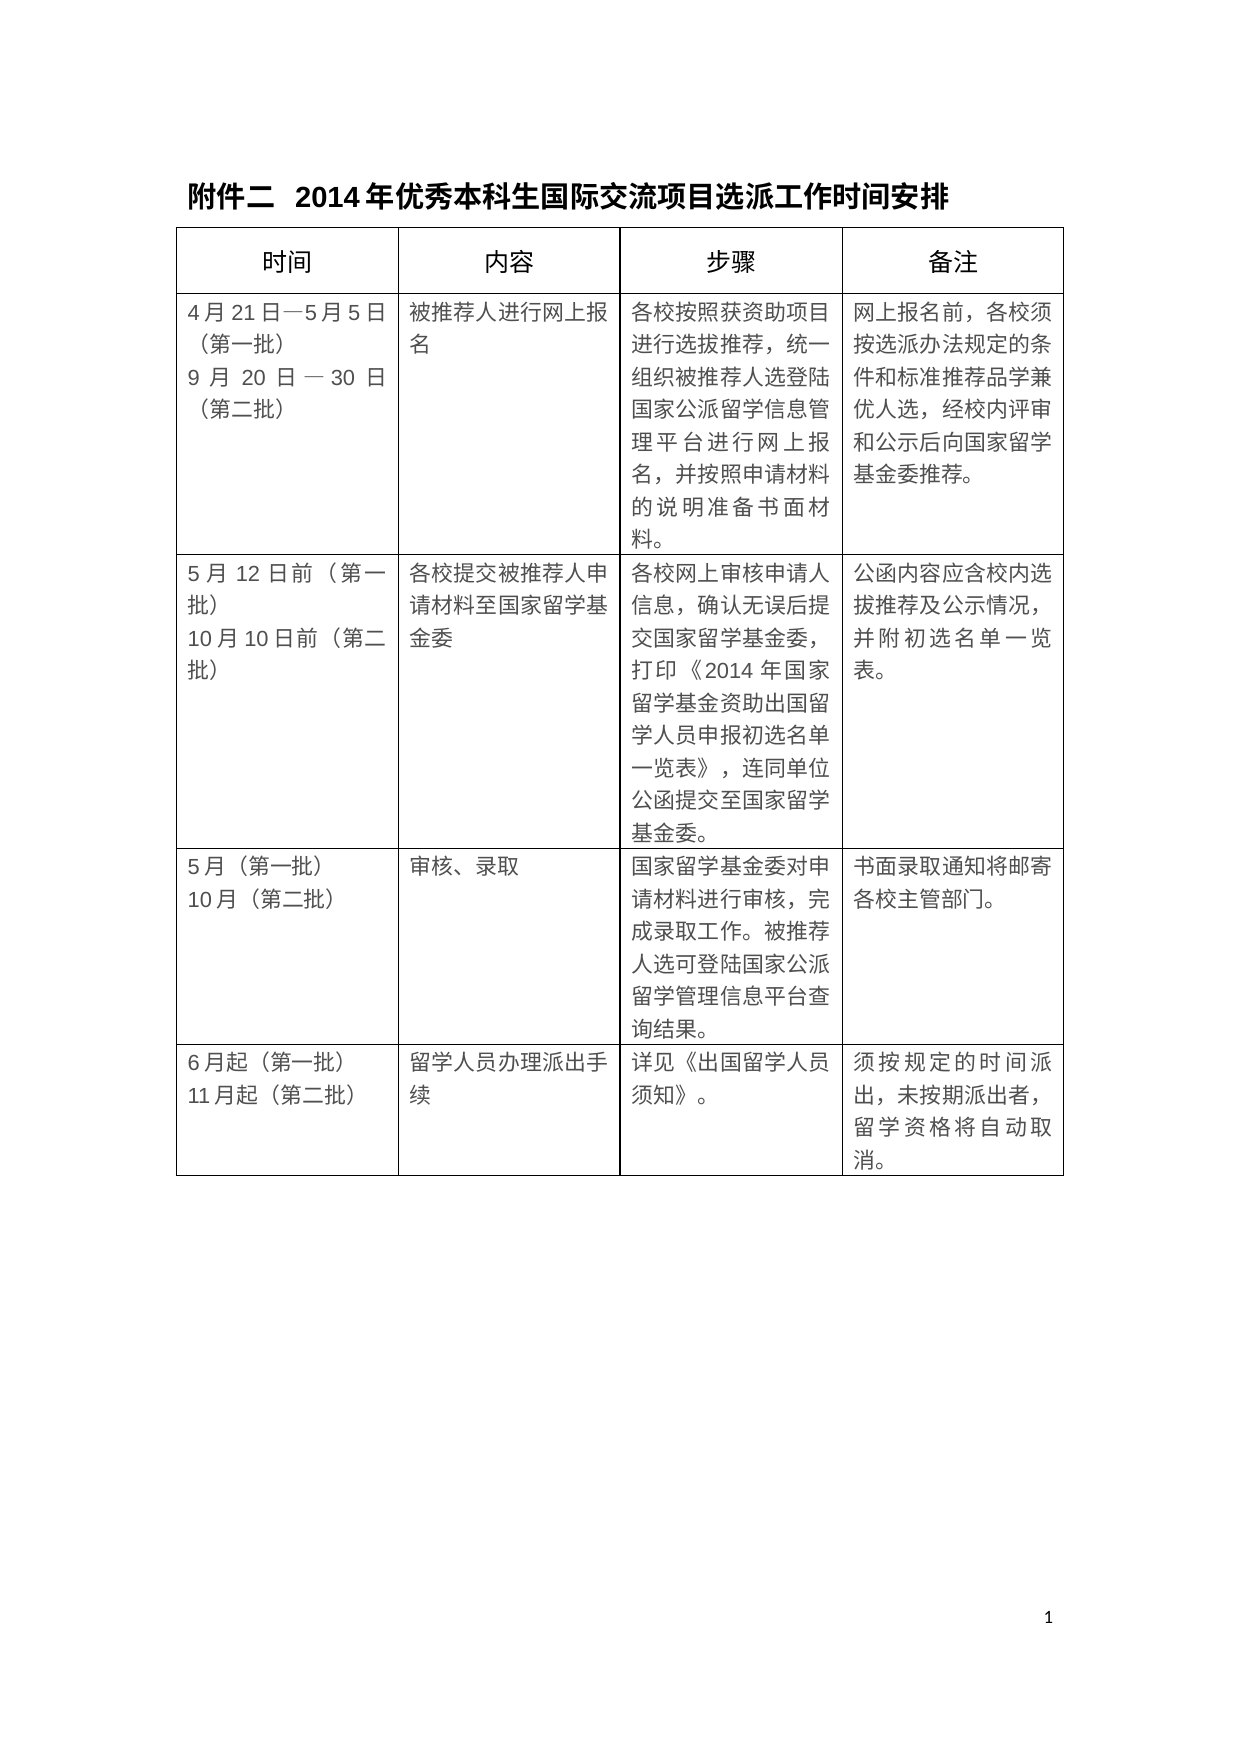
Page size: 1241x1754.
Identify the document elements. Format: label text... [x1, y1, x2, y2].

table_cell 须按规定的时间派出，未按期派出者，留学资格将自动取消。 [843, 1045, 1063, 1175]
table_cell 5月（第一批） 10月（第二批） [177, 849, 398, 1044]
table_cell 各校网上审核申请人信息，确认无误后提交国家留学基金委，打印《2014年国家留学基金资助出国留学人员申报初选名单一览表》，连同单位公函提交至国家留学基金委。 [621, 555, 842, 848]
table_cell 书面录取通知将邮寄各校主管部门。 [843, 849, 1063, 1044]
table_header 时间 [177, 228, 398, 293]
table_cell 各校按照获资助项目进行选拔推荐，统一组织被推荐人选登陆国家公派留学信息管理平台进行网上报名，并按照申请材料的说明准备书面材料。 [621, 294, 842, 554]
table_cell 详见《出国留学人员须知》。 [621, 1045, 842, 1175]
table_cell 公函内容应含校内选拔推荐及公示情况，并附初选名单一览表。 [843, 555, 1063, 848]
table_cell 6月起（第一批） 11月起（第二批） [177, 1045, 398, 1175]
text 附件二 2014年优秀本科生国际交流项目选派工作时间安排 [187, 162, 1053, 227]
table_cell 4月21日—5月5日 （第一批） 9月20日—30日（第二批） [177, 294, 398, 554]
table_cell 国家留学基金委对申请材料进行审核，完成录取工作。被推荐人选可登陆国家公派留学管理信息平台查询结果。 [621, 849, 842, 1044]
table_cell 审核、录取 [399, 849, 619, 1044]
table_header 备注 [843, 228, 1063, 293]
table_cell 网上报名前，各校须按选派办法规定的条件和标准推荐品学兼优人选，经校内评审和公示后向国家留学基金委推荐。 [843, 294, 1063, 554]
table_cell 留学人员办理派出手续 [399, 1045, 619, 1175]
table_cell 5月12日前（第一批） 10月10日前（第二批） [177, 555, 398, 848]
table_cell 各校提交被推荐人申请材料至国家留学基金委 [399, 555, 619, 848]
table_header 步骤 [621, 228, 842, 293]
table_header 内容 [399, 228, 619, 293]
table_cell 被推荐人进行网上报名 [399, 294, 619, 554]
